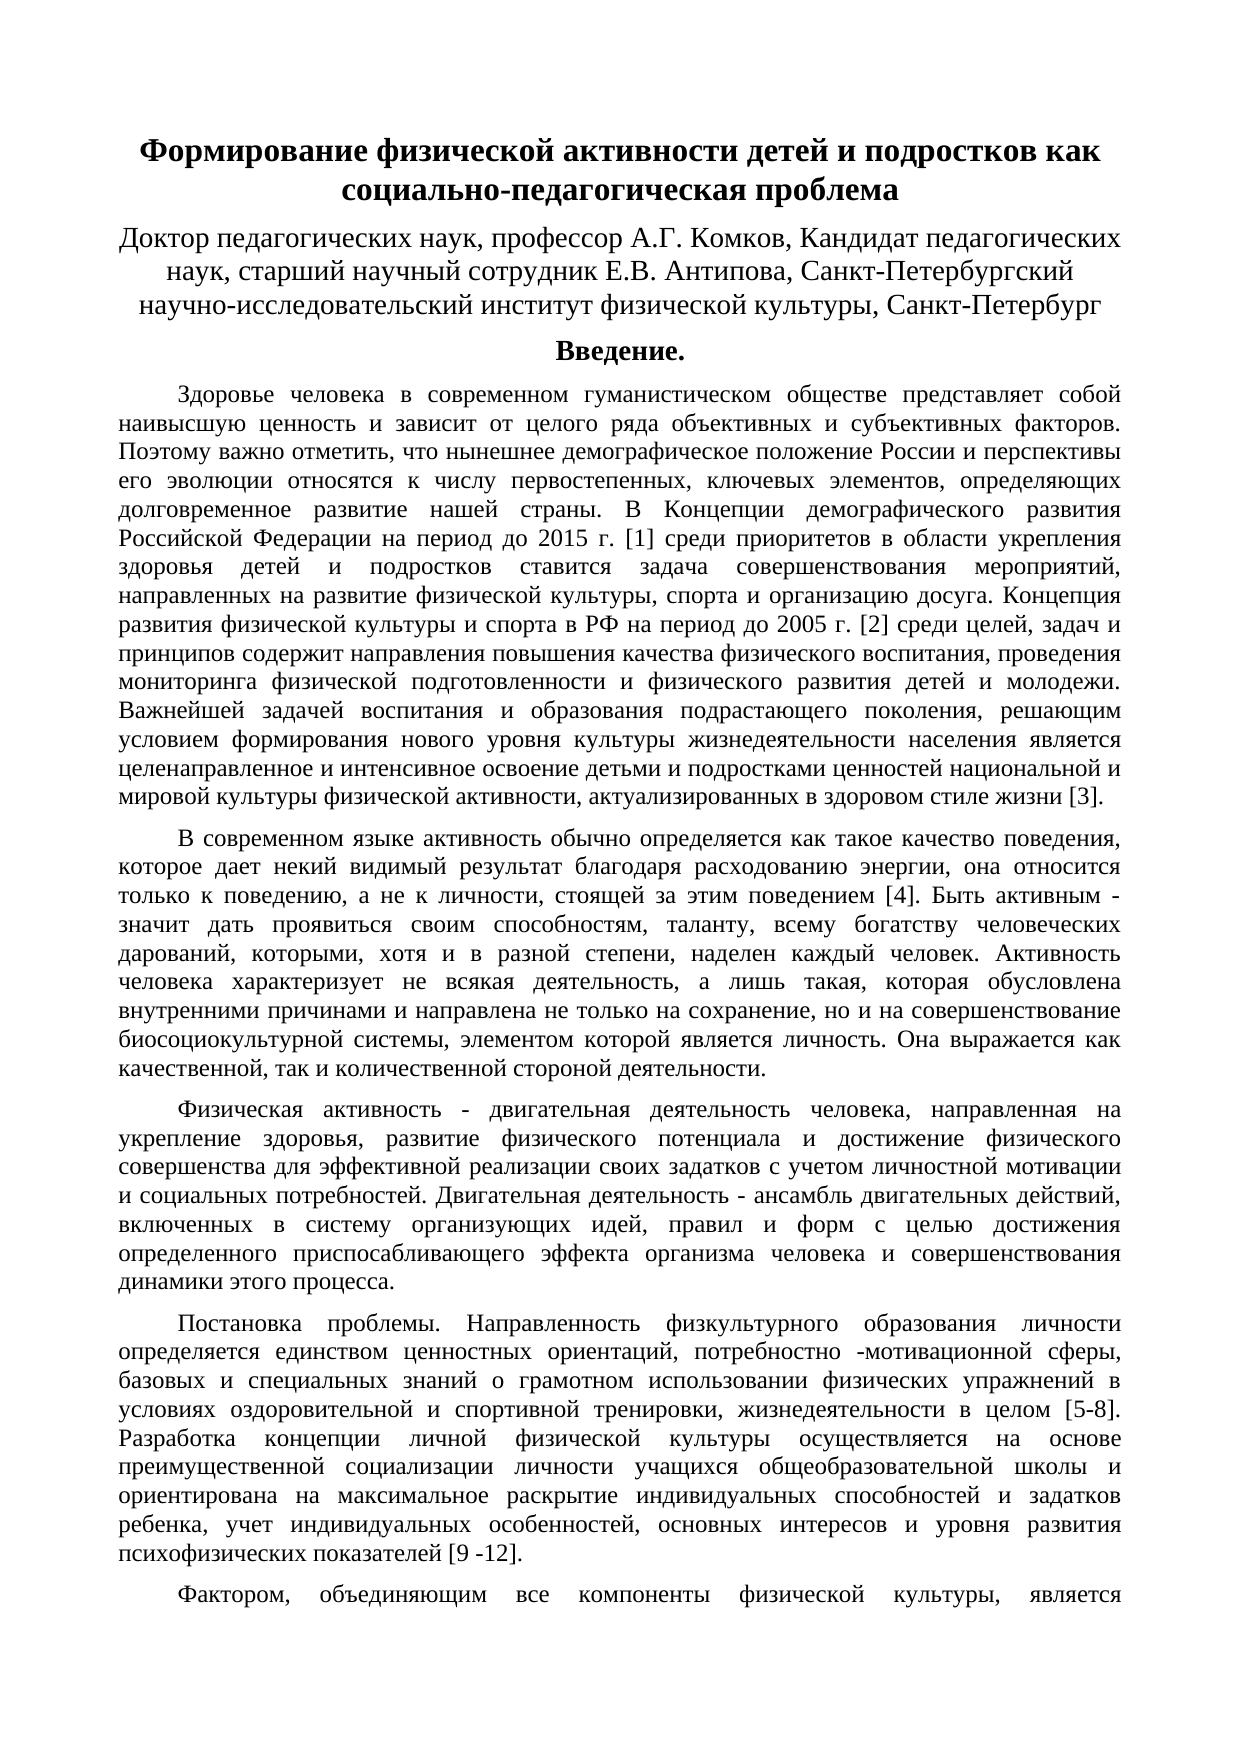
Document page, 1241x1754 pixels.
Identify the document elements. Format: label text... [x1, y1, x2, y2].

text Физическая активность - двигательная деятельность человека, направленная на укрепление здоровья, развитие физического потенциала и достижение физического совершенства для эффективной реализации своих задатков с учетом личностной мотивации и социальных потребностей. Двигательная деятельность - ансамбль двигательных действий, включенных в систему организующих идей, правил и форм с целью достижения определенного приспосабливающего эффекта организма человека и совершенствования динамики этого процесса. [118, 1094, 1122, 1295]
text В современном языке активность обычно определяется как такое качество поведения, которое дает некий видимый результат благодаря расходованию энергии, она относится только к поведению, а не к личности, стоящей за этим поведением [4]. Быть активным - значит дать проявиться своим способностям, таланту, всему богатству человеческих дарований, которыми, хотя и в разной степени, наделен каждый человек. Активность человека характеризует не всякая деятельность, а лишь такая, которая обусловлена внутренними причинами и направлена не только на сохранение, но и на совершенствование биосоциокультурной системы, элементом которой является личность. Она выражается как качественной, так и количественной стороной деятельности. [118, 823, 1122, 1081]
text Здоровье человека в современном гуманистическом обществе представляет собой наивысшую ценность и зависит от целого ряда объективных и субъективных факторов. Поэтому важно отметить, что нынешнее демографическое положение России и перспективы его эволюции относятся к числу первостепенных, ключевых элементов, определяющих долговременное развитие нашей страны. В Концепции демографического развития Российской Федерации на период до 2015 г. [1] среди приоритетов в области укрепления здоровья детей и подростков ставится задача совершенствования мероприятий, направленных на развитие физической культуры, спорта и организацию досуга. Концепция развития физической культуры и спорта в РФ на период до 2005 г. [2] среди целей, задач и принципов содержит направления повышения качества физического воспитания, проведения мониторинга физической подготовленности и физического развития детей и молодежи. Важнейшей задачей воспитания и образования подрастающего поколения, решающим условием формирования нового уровня культуры жизнедеятельности населения является целенаправленное и интенсивное освоение детьми и подростками ценностей национальной и мировой культуры физической активности, актуализированных в здоровом стиле жизни [3]. [118, 379, 1122, 810]
text Постановка проблемы. Направленность физкультурного образования личности определяется единством ценностных ориентаций, потребностно -мотивационной сферы, базовых и специальных знаний о грамотном использовании физических упражнений в условиях оздоровительной и спортивной тренировки, жизнедеятельности в целом [5-8]. Разработка концепции личной физической культуры осуществляется на основе преимущественной социализации личности учащихся общеобразовательной школы и ориентирована на максимальное раскрытие индивидуальных способностей и задатков ребенка, учет индивидуальных особенностей, основных интересов и уровня развития психофизических показателей [9 -12]. [118, 1308, 1122, 1566]
text Формирование физической активности детей и подростков как социально-педагогическая проблема [118, 131, 1122, 207]
text Доктор педагогических наук, профессор А.Г. Комков, Кандидат педагогических наук, старший научный сотрудник Е.В. Антипова, Санкт-Петербургский научно-исследовательский институт физической культуры, Санкт-Петербург [118, 220, 1122, 320]
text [118, 1579, 1122, 1608]
text Введение. [118, 333, 1122, 366]
